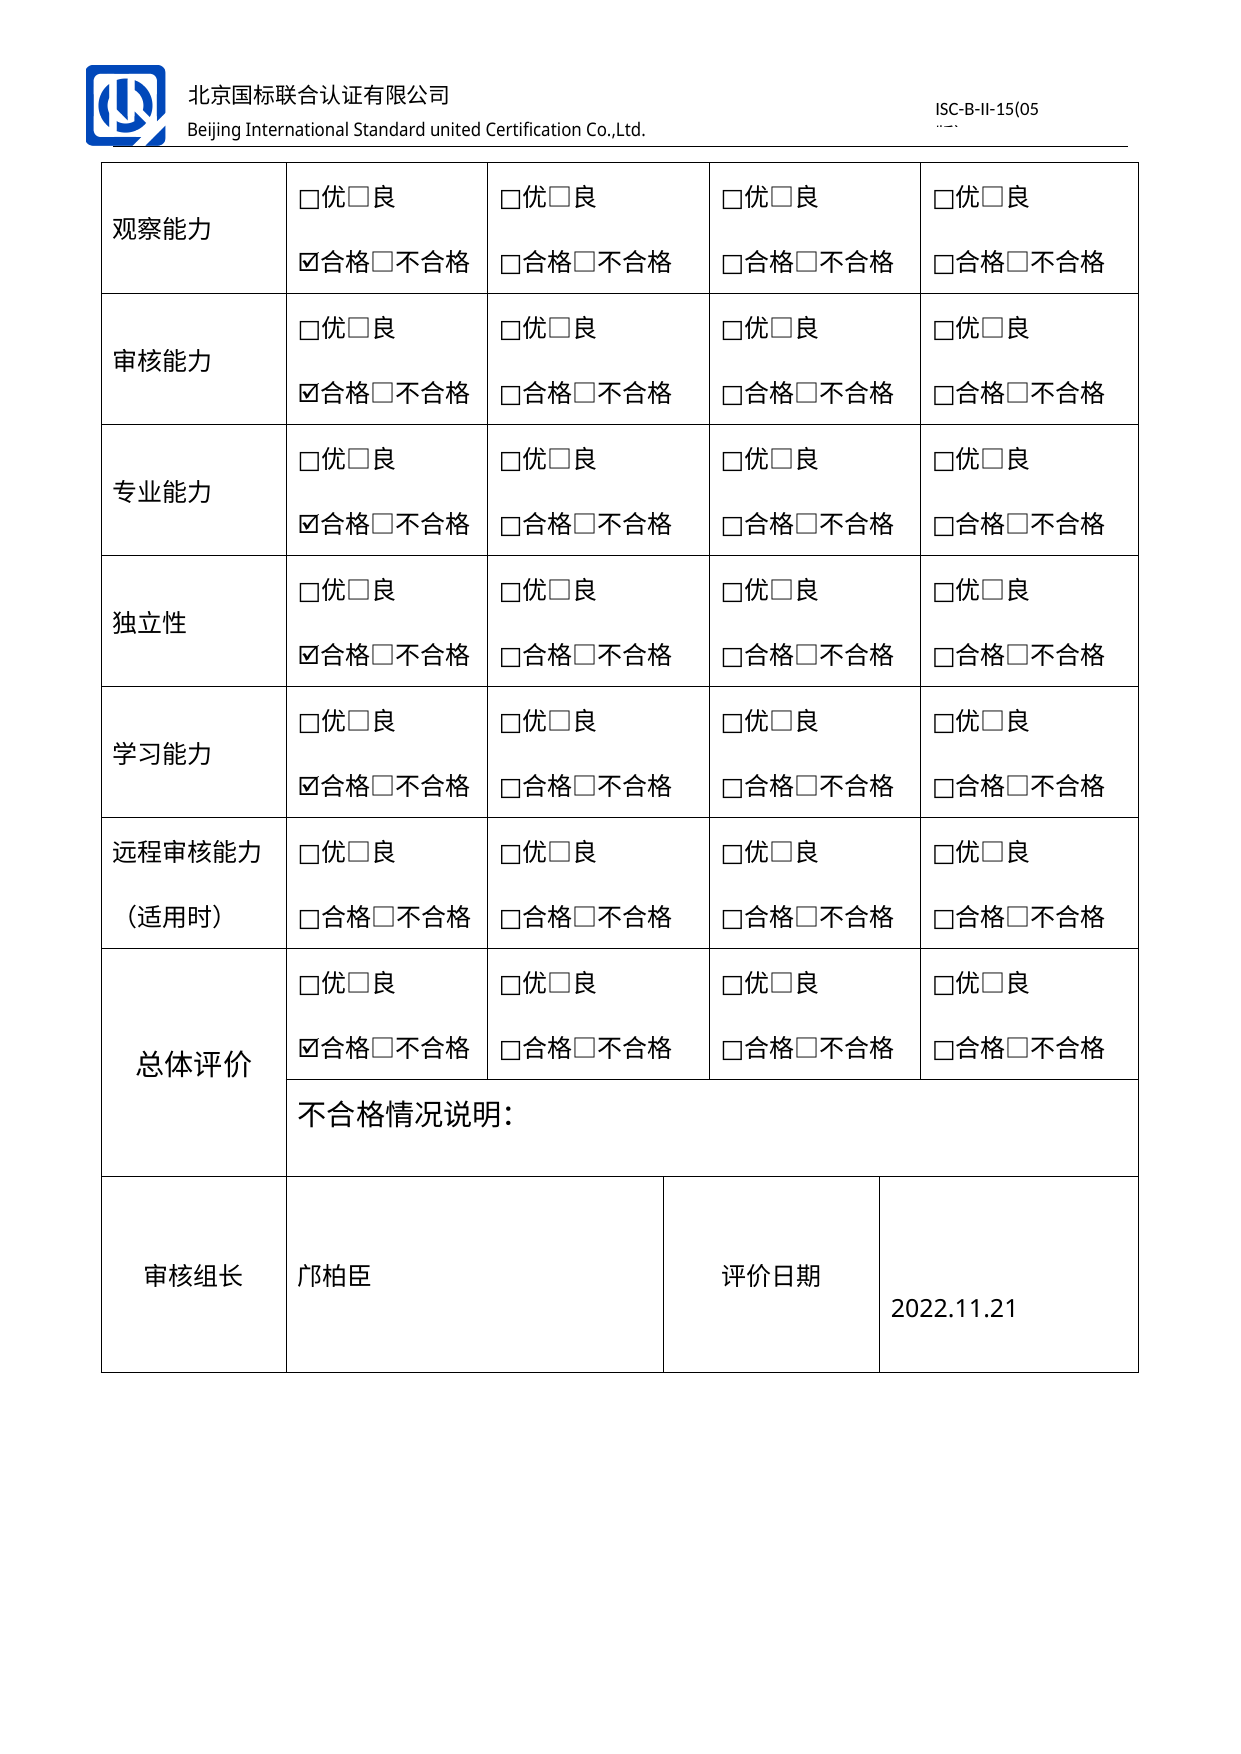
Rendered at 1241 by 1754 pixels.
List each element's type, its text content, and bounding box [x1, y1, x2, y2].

table_cell 审核能力 [102, 294, 286, 424]
table_cell 专业能力 [102, 425, 286, 555]
table_cell □优□良 □合格□不合格 [488, 949, 709, 1079]
table_cell □优□良 □合格□不合格 [710, 294, 920, 424]
table_cell 评价日期 [664, 1177, 879, 1372]
table_cell 远程审核能力 （适用时） [102, 818, 286, 948]
table_cell □优□良 □合格□不合格 [488, 294, 709, 424]
table_cell □优□良 □合格□不合格 [488, 163, 709, 293]
table_cell □优□良 □合格□不合格 [921, 425, 1138, 555]
table_cell □优□良 □合格□不合格 [921, 818, 1138, 948]
table_cell □优□良 □合格□不合格 [710, 949, 920, 1079]
table_cell □优□良 合格□不合格 [287, 425, 487, 555]
table_cell □优□良 □合格□不合格 [710, 556, 920, 686]
table_cell □优□良 合格□不合格 [287, 556, 487, 686]
table_cell 独立性 [102, 556, 286, 686]
table_cell □优□良 □合格□不合格 [921, 556, 1138, 686]
table_cell □优□良 合格□不合格 [287, 949, 487, 1079]
table_cell □优□良 合格□不合格 [287, 163, 487, 293]
table_cell □优□良 □合格□不合格 [710, 425, 920, 555]
table_cell □优□良 合格□不合格 [287, 294, 487, 424]
table_cell □优□良 □合格□不合格 [710, 818, 920, 948]
table_cell 不合格情况说明： [287, 1080, 1138, 1176]
table_cell □优□良 □合格□不合格 [921, 687, 1138, 817]
table_cell □优□良 □合格□不合格 [921, 294, 1138, 424]
table_cell □优□良 □合格□不合格 [488, 687, 709, 817]
table_cell □优□良 □合格□不合格 [287, 818, 487, 948]
table_cell 总体评价 [102, 949, 286, 1176]
table_cell 观察能力 [102, 163, 286, 293]
table_cell □优□良 □合格□不合格 [921, 949, 1138, 1079]
picture [86, 65, 166, 146]
table_cell □优□良 □合格□不合格 [488, 818, 709, 948]
table_cell 2022.11.21 [880, 1177, 1138, 1372]
table_cell □优□良 □合格□不合格 [921, 163, 1138, 293]
table_cell □优□良 合格□不合格 [287, 687, 487, 817]
table_cell □优□良 □合格□不合格 [488, 556, 709, 686]
table_cell 审核组长 [102, 1177, 286, 1372]
table_cell □优□良 □合格□不合格 [710, 163, 920, 293]
table_cell □优□良 □合格□不合格 [488, 425, 709, 555]
table_cell □优□良 □合格□不合格 [710, 687, 920, 817]
table_cell 邝柏臣 [287, 1177, 663, 1372]
table_cell 学习能力 [102, 687, 286, 817]
